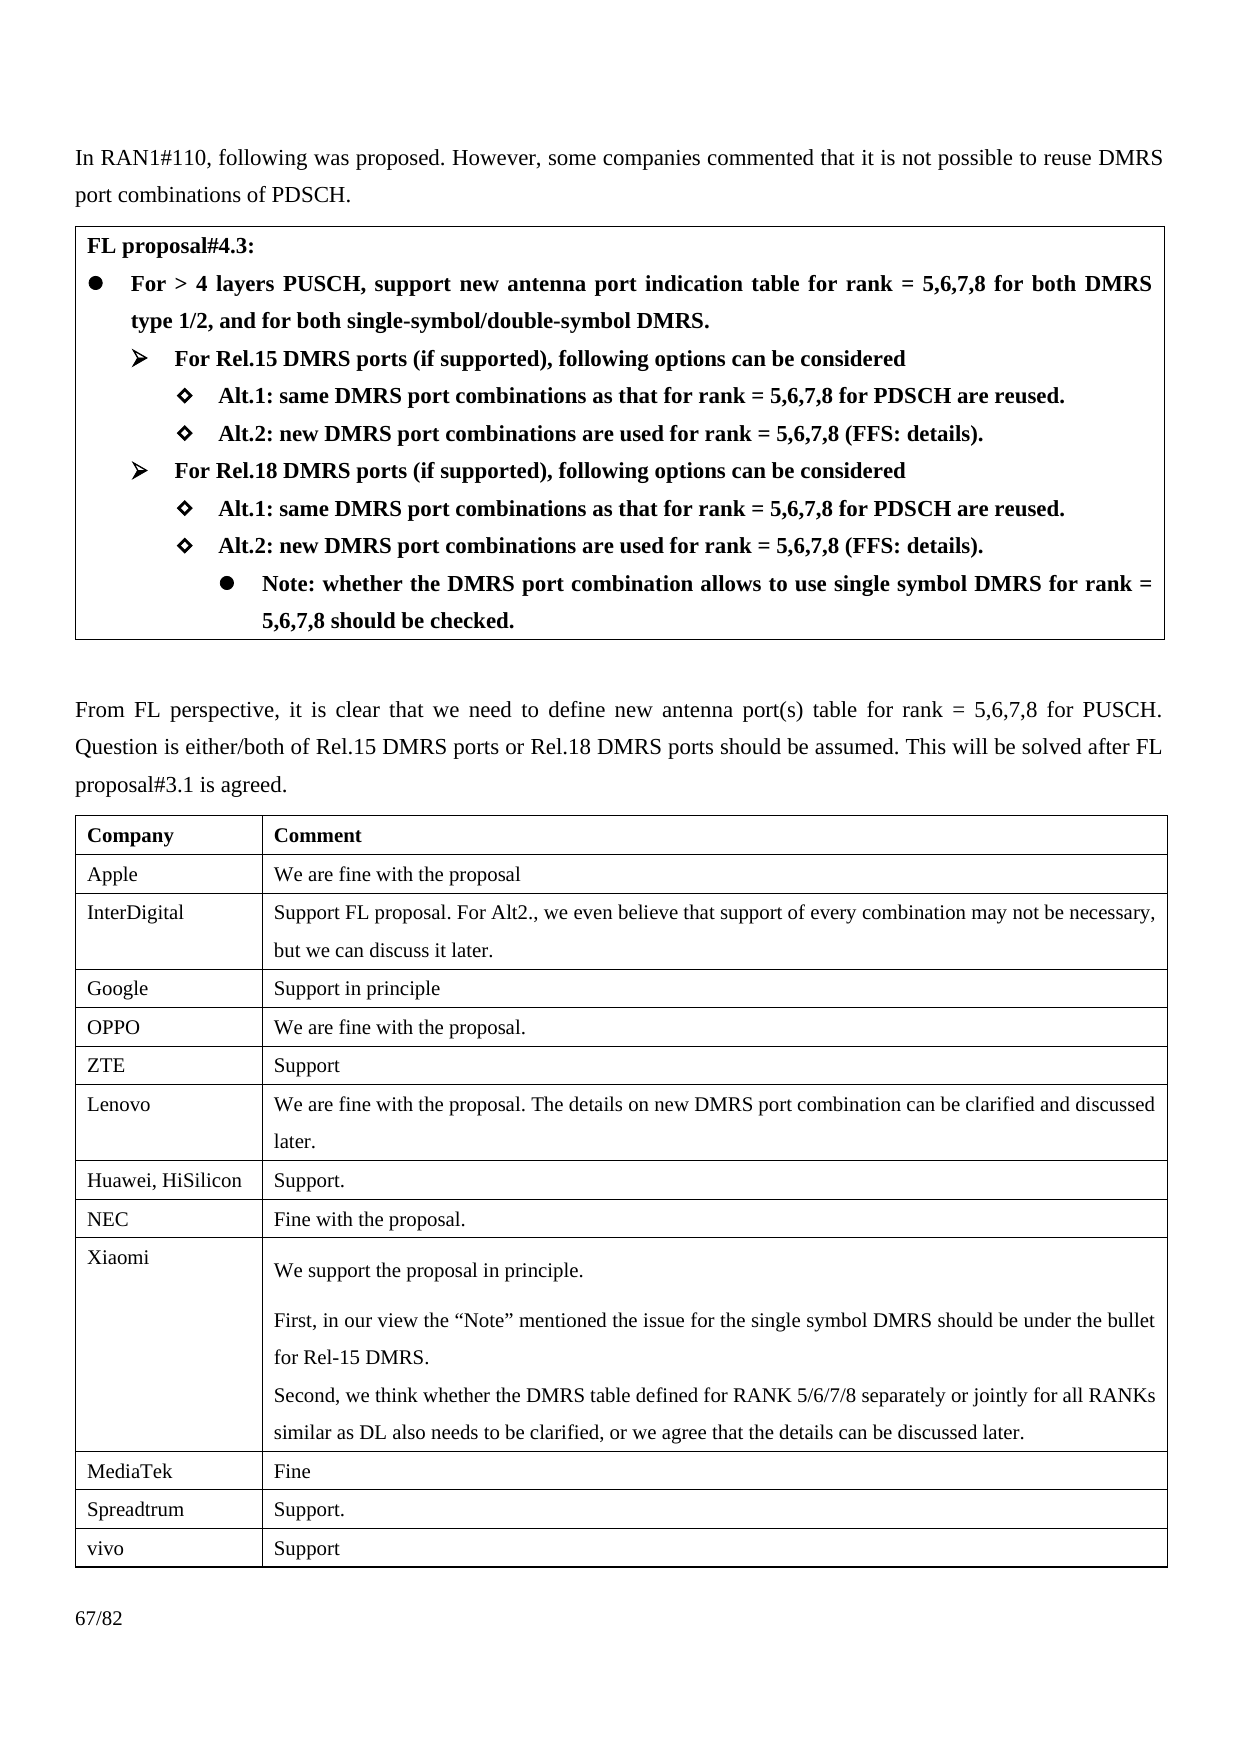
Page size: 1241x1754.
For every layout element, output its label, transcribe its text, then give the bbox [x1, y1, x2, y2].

table_cell Fine [263, 1452, 1167, 1489]
table_cell Lenovo [76, 1085, 262, 1160]
table_cell MediaTek [76, 1452, 262, 1489]
table_cell InterDigital [76, 894, 262, 968]
table_header Company [76, 816, 262, 854]
text From FL perspective, it is clear that we need to define new antenna port(s) table for rank = 5,6,7,8 for PUSCH. Question is either/both of Rel.15 DMRS ports or Rel.18 DMRS ports should be assumed. This will be solved after FL proposal#3.1 is agreed. [75, 690, 1165, 803]
table_cell Apple [76, 855, 262, 892]
table_cell Support in principle [263, 970, 1167, 1007]
table_header Comment [263, 816, 1167, 854]
table_cell Fine with the proposal. [263, 1200, 1167, 1237]
table_cell We are fine with the proposal. The details on new DMRS port combination can be clarified and discussed later. [263, 1085, 1167, 1160]
table_cell We are fine with the proposal [263, 855, 1167, 892]
table_cell Xiaomi [76, 1238, 262, 1451]
text In RAN1#110, following was proposed. However, some companies commented that it is not possible to reuse DMRS port combinations of PDSCH. [75, 138, 1165, 213]
table_cell Support [263, 1529, 1167, 1566]
table_header FL proposal#4.3: For > 4 layers PUSCH, support new antenna port indication table for rank = 5,6,7,8 for both DMRS type 1/2, and for both single-symbol/double-symbol DMRS. For Rel.15 DMRS ports (if supported), following options can be considered Alt.1: same DMRS port combinations as that for rank = 5,6,7,8 for PDSCH are reused. Alt.2: new DMRS port combinations are used for rank = 5,6,7,8 (FFS: details). For Rel.18 DMRS ports (if supported), following options can be considered Alt.1: same DMRS port combinations as that for rank = 5,6,7,8 for PDSCH are reused. Alt.2: new DMRS port combinations are used for rank = 5,6,7,8 (FFS: details). Note: whether the DMRS port combination allows to use single symbol DMRS for rank = 5,6,7,8 should be checked. [76, 227, 1164, 639]
table_cell Google [76, 970, 262, 1007]
table_cell OPPO [76, 1008, 262, 1046]
table_cell Support. [263, 1161, 1167, 1199]
table_cell Support. [263, 1490, 1167, 1528]
table_cell We are fine with the proposal. [263, 1008, 1167, 1046]
table_cell Support [263, 1047, 1167, 1084]
table_cell We support the proposal in principle. First, in our view the “Note” mentioned the issue for the single symbol DMRS should be under the bullet for Rel-15 DMRS. Second, we think whether the DMRS table defined for RANK 5/6/7/8 separately or jointly for all RANKs similar as DL also needs to be clarified, or we agree that the details can be discussed later. [263, 1238, 1167, 1451]
table_cell NEC [76, 1200, 262, 1237]
table_cell Support FL proposal. For Alt2., we even believe that support of every combination may not be necessary, but we can discuss it later. [263, 894, 1167, 968]
table_cell vivo [76, 1529, 262, 1566]
table_cell ZTE [76, 1047, 262, 1084]
table_cell Huawei, HiSilicon [76, 1161, 262, 1199]
table_cell Spreadtrum [76, 1490, 262, 1528]
